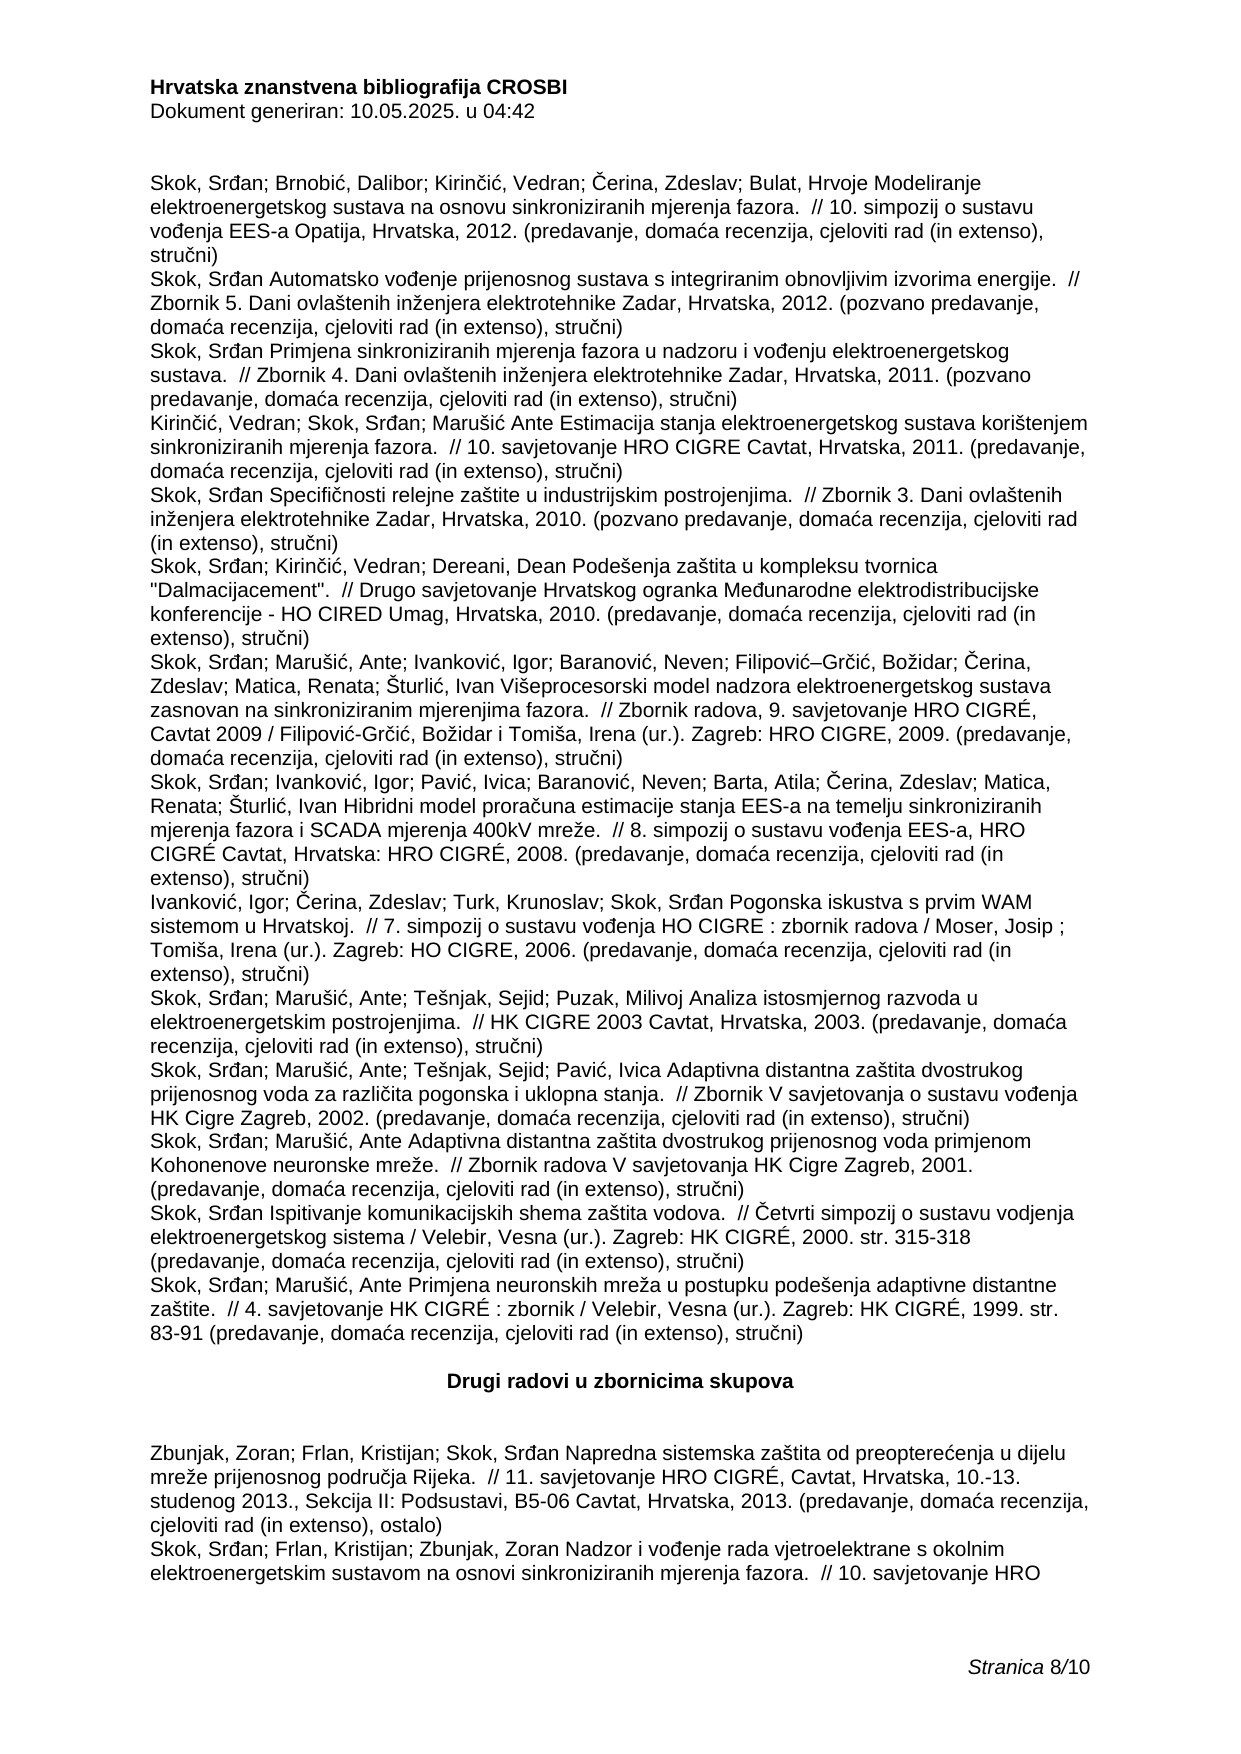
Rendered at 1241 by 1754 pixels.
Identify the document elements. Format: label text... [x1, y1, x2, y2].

text Skok, Srđan; Ivanković, Igor; Pavić, Ivica; Baranović, Neven; Barta, Atila; Čerina, Zdeslav; Matica, Renata; Šturlić, Ivan [150, 770, 1090, 890]
text Skok, Srđan; Kirinčić, Vedran; Dereani, Dean [150, 554, 1090, 650]
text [150, 1537, 1090, 1584]
text Skok, Srđan [150, 339, 1090, 411]
text Ivanković, Igor; Čerina, Zdeslav; Turk, Krunoslav; Skok, Srđan [150, 890, 1090, 986]
text Skok, Srđan [150, 482, 1090, 554]
text Zbunjak, Zoran; Frlan, Kristijan; Skok, Srđan [150, 1441, 1090, 1537]
text Skok, Srđan; Marušić, Ante [150, 1273, 1090, 1345]
text Skok, Srđan; Marušić, Ante; Ivanković, Igor; Baranović, Neven; Filipović–Grčić, Božidar; Čerina, Zdeslav; Matica, Renata; Šturlić, Ivan [150, 650, 1090, 770]
subtitle Drugi radovi u zbornicima skupova [150, 1369, 1090, 1393]
text Kirinčić, Vedran; Skok, Srđan; Marušić Ante [150, 411, 1090, 482]
text Skok, Srđan; Brnobić, Dalibor; Kirinčić, Vedran; Čerina, Zdeslav; Bulat, Hrvoje [150, 171, 1090, 267]
text Skok, Srđan; Marušić, Ante; Tešnjak, Sejid; Puzak, Milivoj [150, 986, 1090, 1057]
text Skok, Srđan [150, 1201, 1090, 1273]
text Skok, Srđan; Marušić, Ante; Tešnjak, Sejid; Pavić, Ivica [150, 1057, 1090, 1129]
text Skok, Srđan [150, 267, 1090, 339]
text Skok, Srđan; Marušić, Ante [150, 1129, 1090, 1201]
